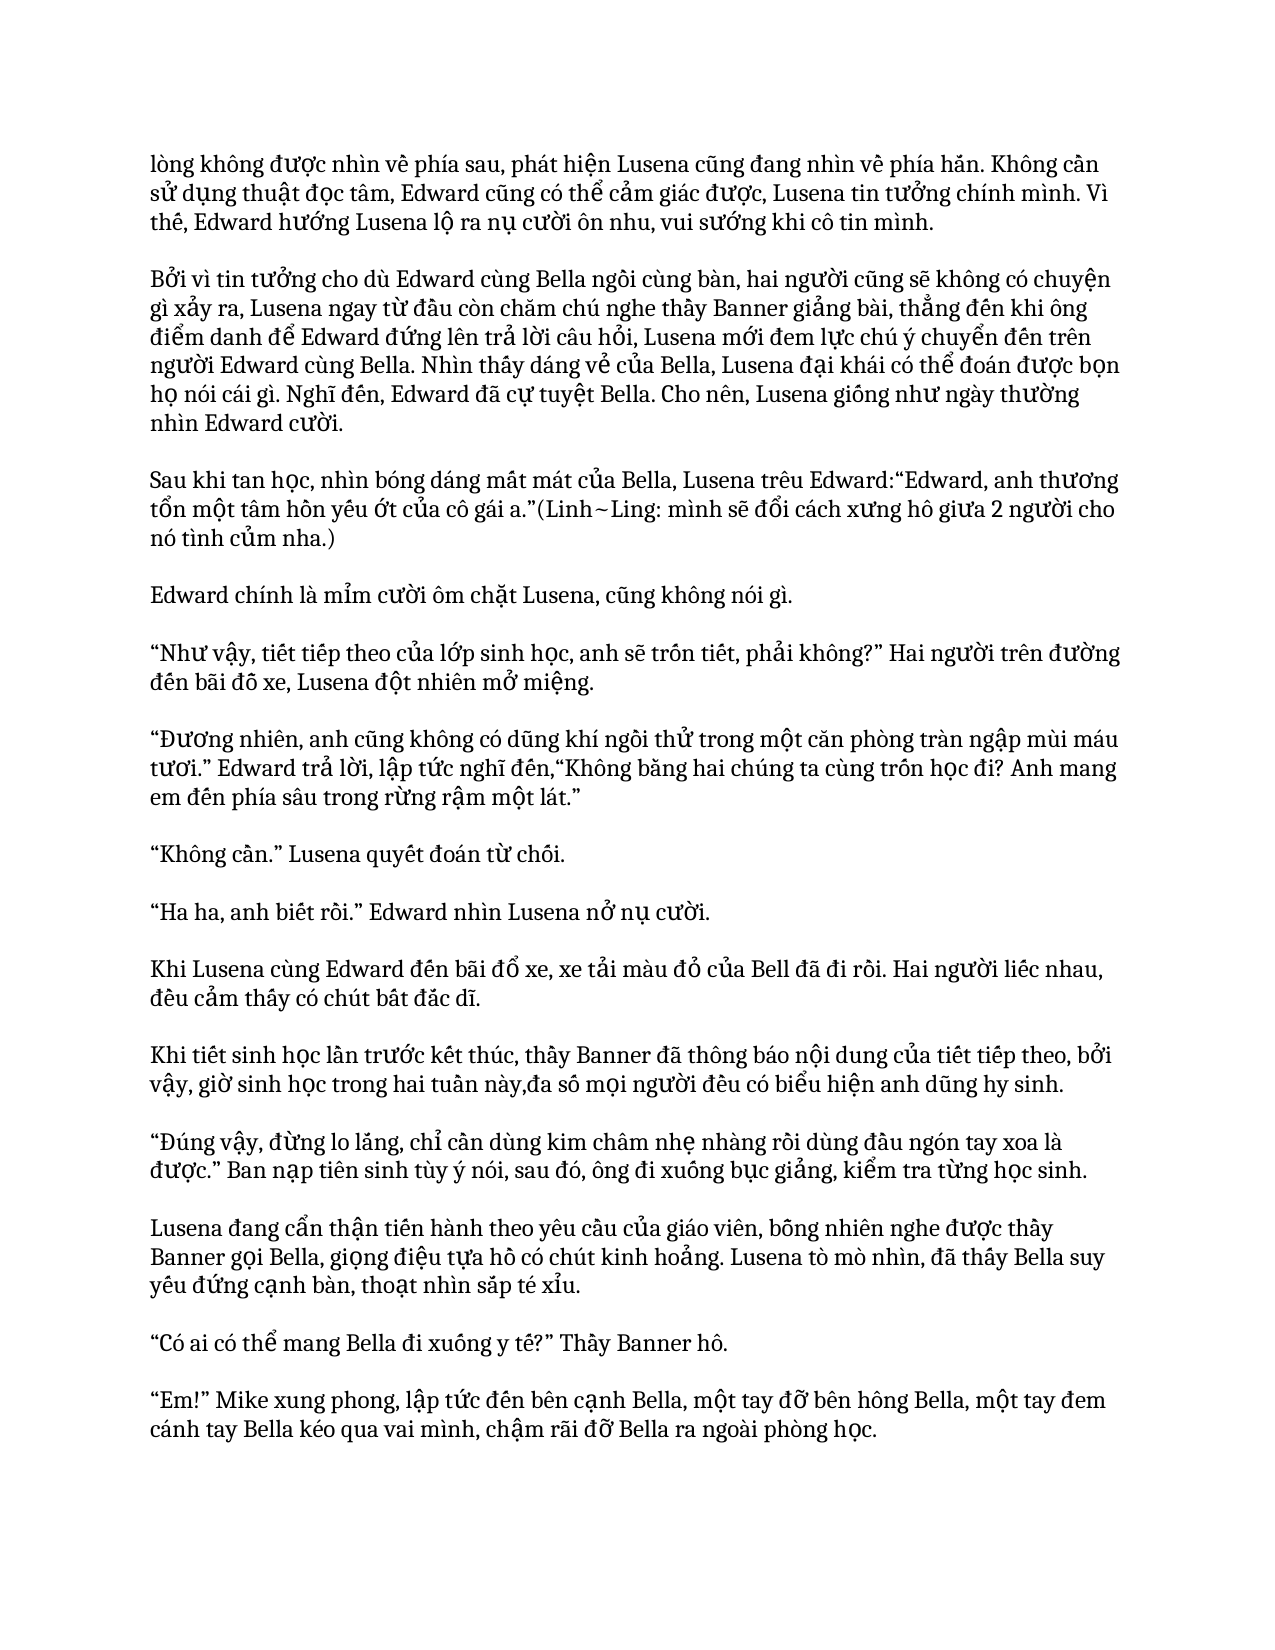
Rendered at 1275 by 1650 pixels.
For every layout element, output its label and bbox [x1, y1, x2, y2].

text [150, 150, 1125, 1472]
